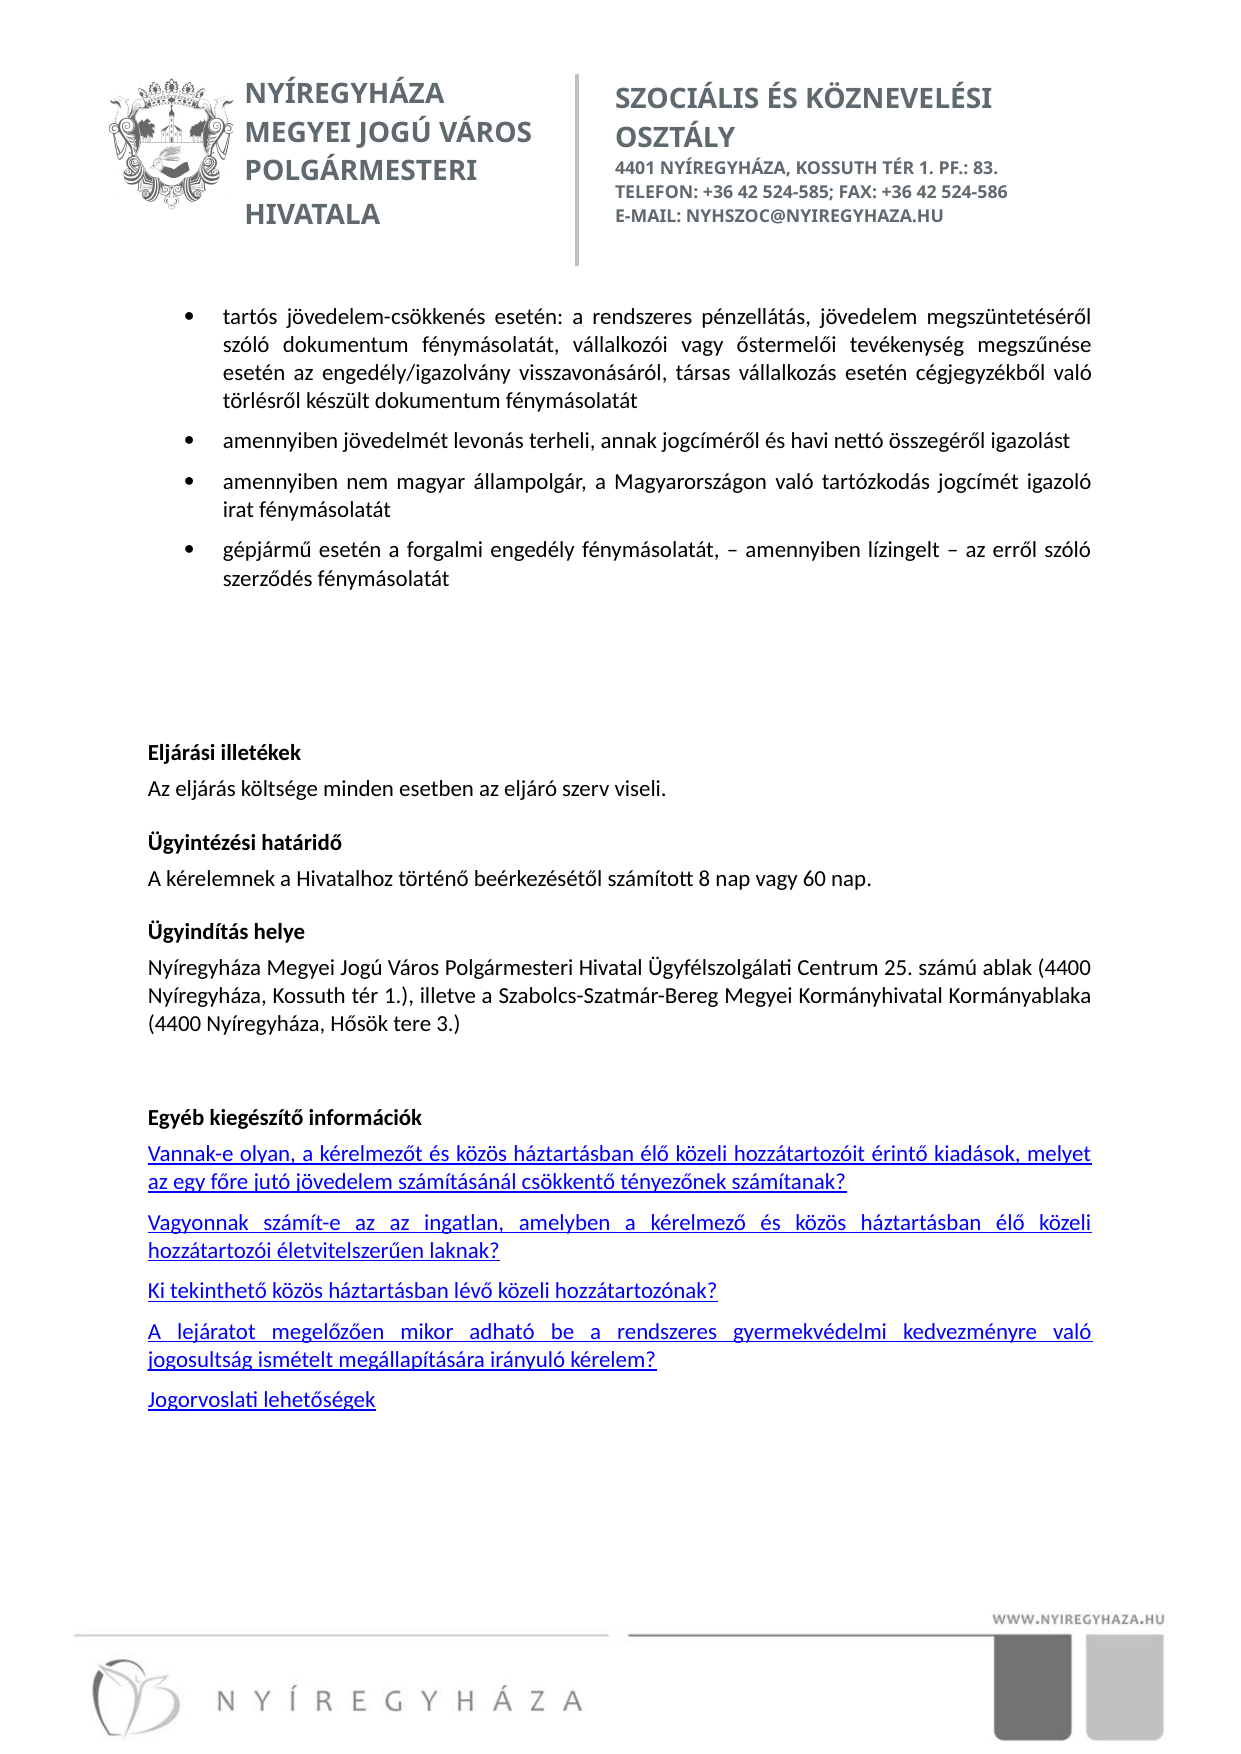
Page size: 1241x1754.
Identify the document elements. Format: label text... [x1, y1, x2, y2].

text A lejáratot megelőzően mikor adható be a rendszeres gyermekvédelmi kedvezményre való jogosultság ismételt megállapítására irányuló kérelem? [148, 1342, 1093, 1373]
subtitle Eljárási illetékek [148, 738, 1093, 766]
text Az eljárás költsége minden esetben az eljáró szerv viseli. [148, 774, 1093, 803]
text Jogorvoslati lehetőségek [148, 1385, 1093, 1413]
text Vagyonnak számít-e az az ingatlan, amelyben a kérelmező és közös háztartásban élő közeli hozzátartozói életvitelszerűen laknak? [148, 1208, 1093, 1264]
text A kérelemnek a Hivatalhoz történő beérkezésétől számított 8 nap vagy 60 nap. [148, 864, 1093, 892]
text A lejáratot megelőzően mikor adható be a rendszeres gyermekvédelmi kedvezményre való jogosultság ismételt megállapítására irányuló kérelem? [148, 1317, 1093, 1341]
picture [73, 1610, 1167, 1743]
text Vannak-e olyan, a kérelmezőt és közös háztartásban élő közeli hozzátartozóit érintő kiadások, melyet az egy főre jutó jövedelem számításánál csökkentő tényezőnek számítanak? [148, 1139, 1093, 1195]
text Nyíregyháza Megyei Jogú Város Polgármesteri Hivatal Ügyfélszolgálati Centrum 25. számú ablak (4400 Nyíregyháza, Kossuth tér 1.), illetve a Szabolcs-Szatmár-Bereg Megyei Kormányhivatal Kormányablaka (4400 Nyíregyháza, Hősök tere 3.) [148, 953, 1093, 1037]
list gépjármű esetén a forgalmi engedély fénymásolatát, – amennyiben lízingelt – az erről szóló szerződés fénymásolatát [185, 536, 1093, 592]
text Ki tekinthető közös háztartásban lévő közeli hozzátartozónak? [148, 1276, 1093, 1304]
list tartós jövedelem-csökkenés esetén: a rendszeres pénzellátás, jövedelem megszüntetéséről szóló dokumentum fénymásolatát, vállalkozói vagy őstermelői tevékenység megszűnése esetén az engedély/igazolvány visszavonásáról, társas vállalkozás esetén cégjegyzékből való törlésről készült dokumentum fénymásolatát [185, 302, 1093, 414]
subtitle Egyéb kiegészítő információk [148, 1103, 1093, 1131]
subtitle Ügyindítás helye [148, 917, 1093, 945]
list amennyiben jövedelmét levonás terheli, annak jogcíméről és havi nettó összegéről igazolást [185, 427, 1093, 454]
list amennyiben nem magyar állampolgár, a Magyarországon való tartózkodás jogcímét igazoló irat fénymásolatát [185, 467, 1093, 523]
subtitle Ügyintézési határidő [148, 828, 1093, 856]
